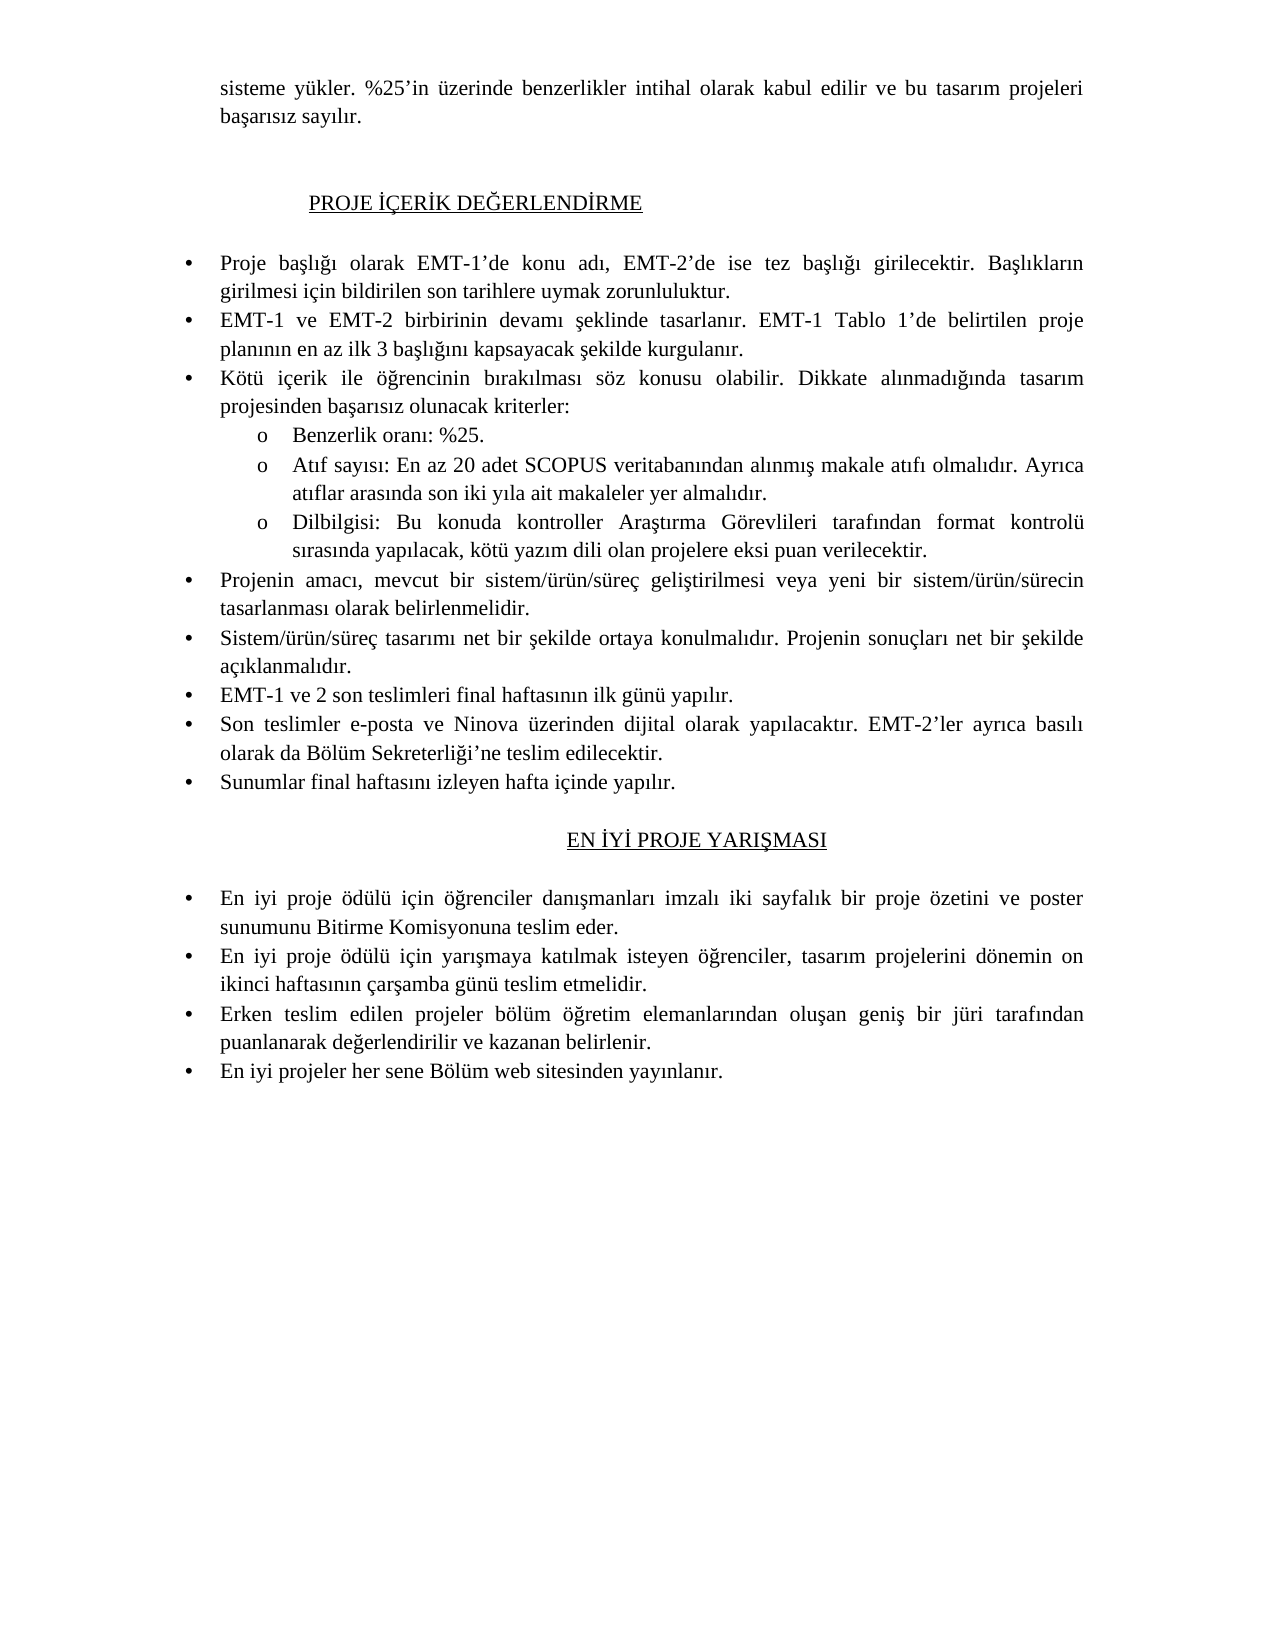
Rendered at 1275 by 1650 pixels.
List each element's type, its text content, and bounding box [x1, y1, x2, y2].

list Projenin amacı, mevcut bir sistem/ürün/süreç geliştirilmesi veya yeni bir sistem/ürün/sürecin tasarlanması olarak belirlenmelidir. [185, 567, 1085, 620]
list En iyi proje ödülü için öğrenciler danışmanları imzalı iki sayfalık bir proje özetini ve poster sunumunu Bitirme Komisyonuna teslim eder. [185, 885, 1085, 939]
list Son teslimler e-posta ve Ninova üzerinden dijital olarak yapılacaktır. EMT-2’ler ayrıca basılı olarak da Bölüm Sekreterliği’ne teslim edilecektir. [185, 711, 1085, 765]
list Proje başlığı olarak EMT-1’de konu adı, EMT-2’de ise tez başlığı girilecektir. Başlıkların girilmesi için bildirilen son tarihlere uymak zorunluluktur. [185, 250, 1085, 303]
list EMT-1 ve 2 son teslimleri final haftasının ilk günü yapılır. [185, 682, 1085, 707]
list En iyi projeler her sene Bölüm web sitesinden yayınlanır. [185, 1058, 1085, 1083]
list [185, 74, 1085, 128]
list Sunumlar final haftasını izleyen hafta içinde yapılır. [185, 769, 1085, 794]
subtitle PROJE İÇERİK DEĞERLENDİRME [308, 190, 1085, 215]
subtitle EN İYİ PROJE YARIŞMASI [308, 827, 1085, 852]
list Sistem/ürün/süreç tasarımı net bir şekilde ortaya konulmalıdır. Projenin sonuçları net bir şekilde açıklanmalıdır. [185, 624, 1085, 678]
list Kötü içerik ile öğrencinin bırakılması söz konusu olabilir. Dikkate alınmadığında tasarım projesinden başarısız olunacak kriterler: [185, 365, 1085, 418]
list Benzerlik oranı: %25. [257, 422, 1085, 448]
list Atıf sayısı: En az 20 adet SCOPUS veritabanından alınmış makale atıfı olmalıdır. Ayrıca atıflar arasında son iki yıla ait makaleler yer almalıdır. [257, 452, 1085, 505]
list Dilbilgisi: Bu konuda kontroller Araştırma Görevlileri tarafından format kontrolü sırasında yapılacak, kötü yazım dili olan projelere eksi puan verilecektir. [257, 509, 1085, 563]
list En iyi proje ödülü için yarışmaya katılmak isteyen öğrenciler, tasarım projelerini dönemin on ikinci haftasının çarşamba günü teslim etmelidir. [185, 943, 1085, 996]
list Erken teslim edilen projeler bölüm öğretim elemanlarından oluşan geniş bir jüri tarafından puanlanarak değerlendirilir ve kazanan belirlenir. [185, 1001, 1085, 1054]
list EMT-1 ve EMT-2 birbirinin devamı şeklinde tasarlanır. EMT-1 Tablo 1’de belirtilen proje planının en az ilk 3 başlığını kapsayacak şekilde kurgulanır. [185, 307, 1085, 361]
